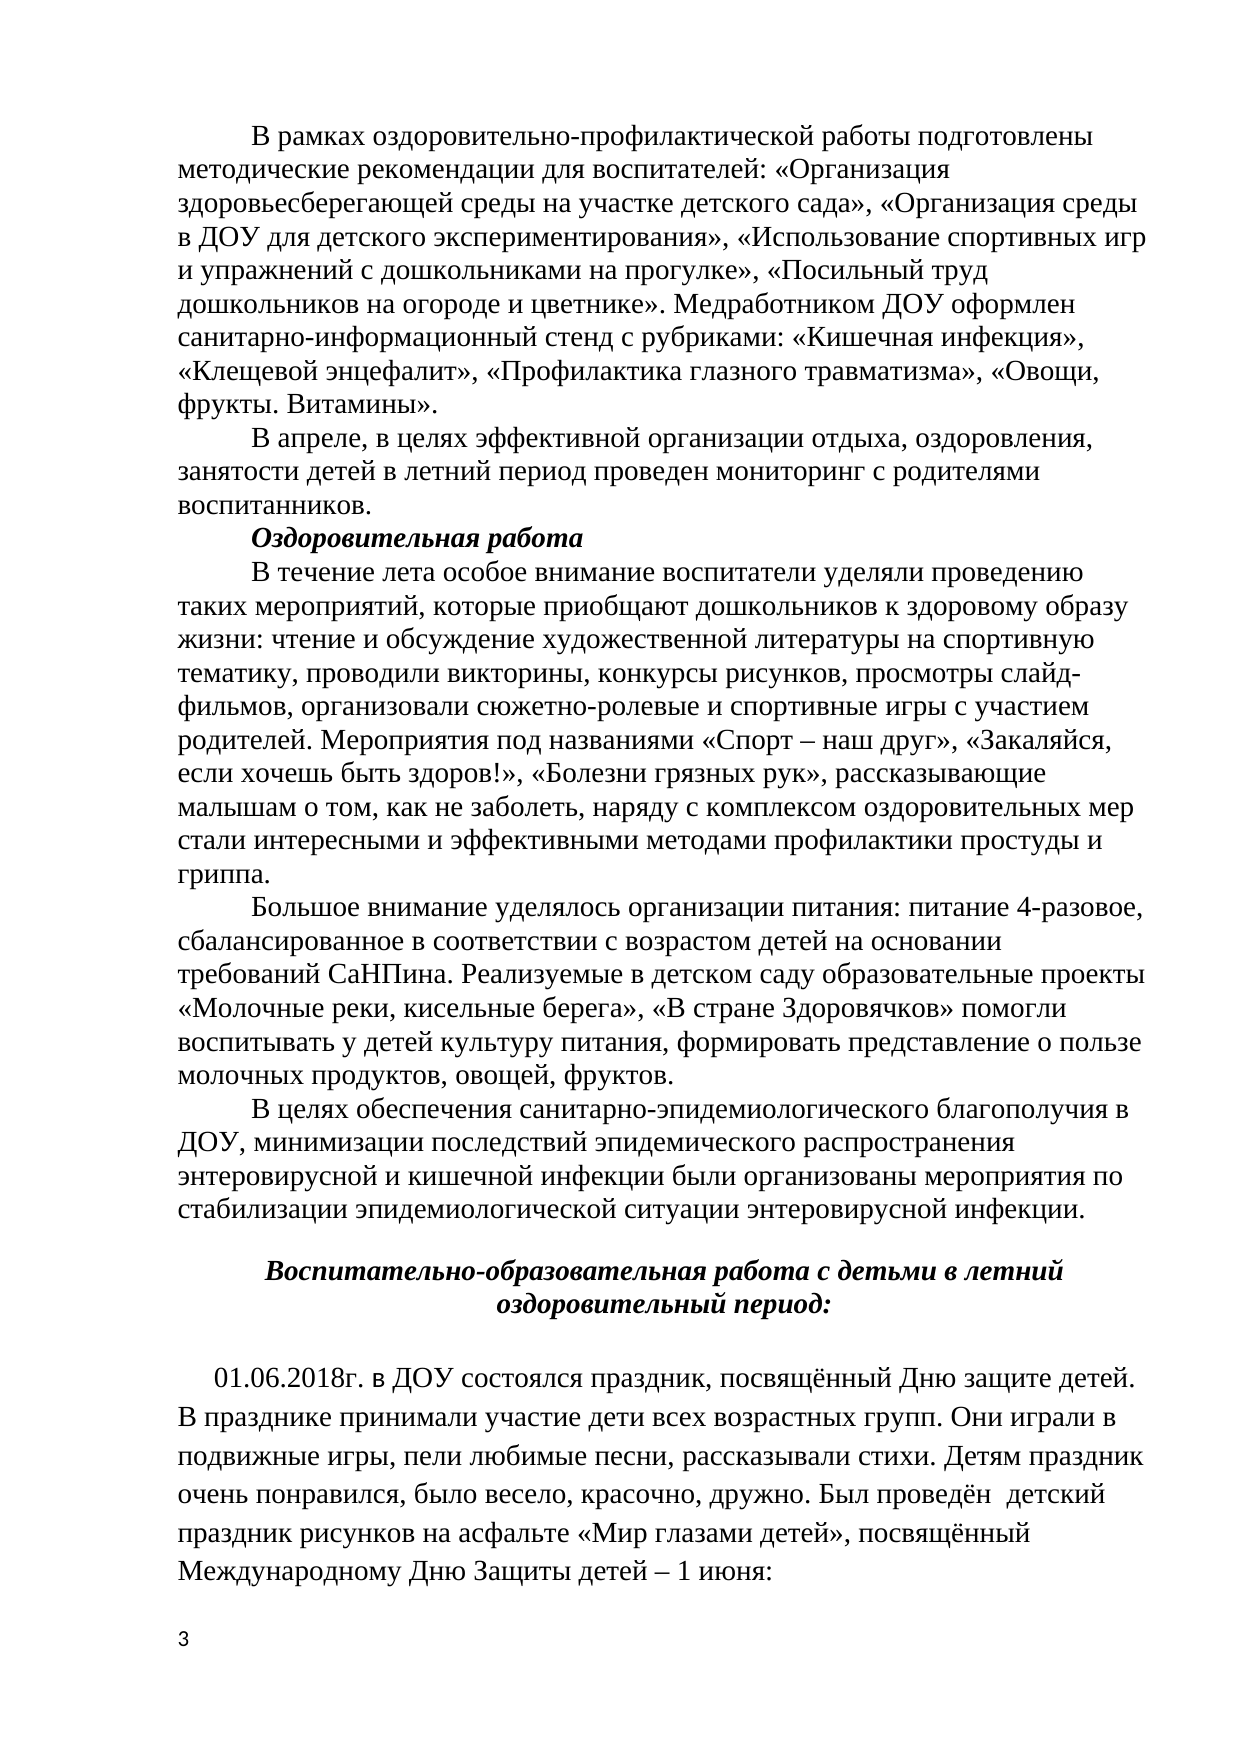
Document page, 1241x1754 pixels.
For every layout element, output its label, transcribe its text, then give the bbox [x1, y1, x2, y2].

text В апреле, в целях эффективной организации отдыха, оздоровления, занятости детей в летний период проведен мониторинг с родителями воспитанников. [177, 420, 1152, 521]
text Оздоровительная работа [177, 521, 1152, 554]
text В рамках оздоровительно-профилактической работы подготовлены методические рекомендации для воспитателей: «Организация здоровьесберегающей среды на участке детского сада», «Организация среды в ДОУ для детского экспериментирования», «Использование спортивных игр и упражнений с дошкольниками на прогулке», «Посильный труд дошкольников на огороде и цветнике». Медработником ДОУ оформлен санитарно-информационный стенд с рубриками: «Кишечная инфекция», «Клещевой энцефалит», «Профилактика глазного травматизма», «Овощи, фрукты. Витамины». [177, 118, 1152, 420]
text В целях обеспечения санитарно-эпидемиологического благополучия в ДОУ, минимизации последствий эпидемического распространения энтеровирусной и кишечной инфекции были организованы мероприятия по стабилизации эпидемиологической ситуации энтеровирусной инфекции. [177, 1091, 1152, 1225]
text Большое внимание уделялось организации питания: питание 4-разовое, сбалансированное в соответствии с возрастом детей на основании требований СаНПина. Реализуемые в детском саду образовательные проекты «Молочные реки, кисельные берега», «В стране Здоровячков» помогли воспитывать у детей культуру питания, формировать представление о пользе молочных продуктов, овощей, фруктов. [177, 889, 1152, 1091]
text 01.06.2018г. в ДОУ состоялся праздник, посвящённый Дню защите детей. В празднике принимали участие дети всех возрастных групп. Они играли в подвижные игры, пели любимые песни, рассказывали стихи. Детям праздник очень понравился, было весело, красочно, дружно. Был проведён детский праздник рисунков на асфальте «Мир глазами детей», посвящённый Международному Дню Защиты детей – 1 июня: [177, 1359, 1152, 1587]
text Воспитательно-образовательная работа с детьми в летний оздоровительный период: [177, 1253, 1152, 1320]
text В течение лета особое внимание воспитатели уделяли проведению таких мероприятий, которые приобщают дошкольников к здоровому образу жизни: чтение и обсуждение художественной литературы на спортивную тематику, проводили викторины, конкурсы рисунков, просмотры слайд-фильмов, организовали сюжетно-ролевые и спортивные игры с участием родителей. Мероприятия под названиями «Спорт – наш друг», «Закаляйся, если хочешь быть здоров!», «Болезни грязных рук», рассказывающие малышам о том, как не заболеть, наряду с комплексом оздоровительных мер стали интересными и эффективными методами профилактики простуды и гриппа. [177, 554, 1152, 889]
